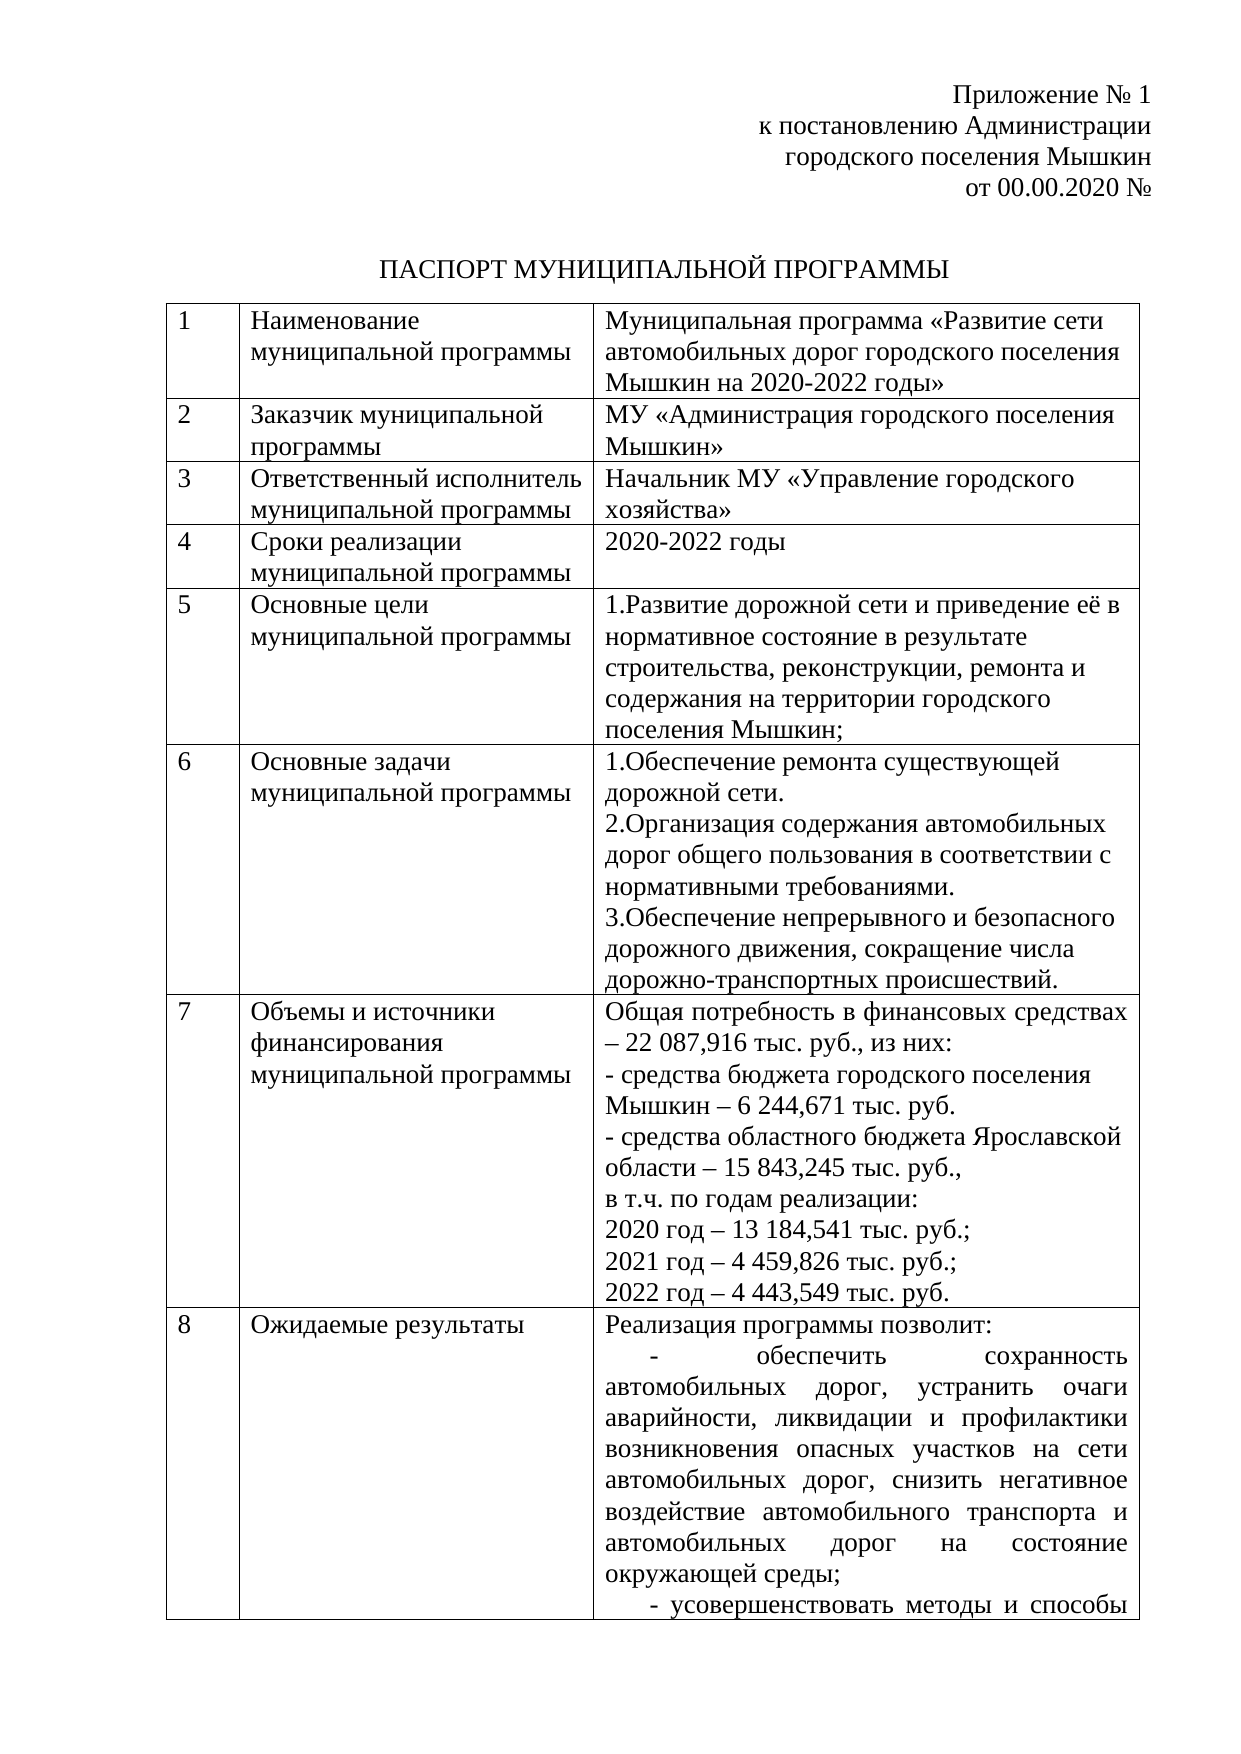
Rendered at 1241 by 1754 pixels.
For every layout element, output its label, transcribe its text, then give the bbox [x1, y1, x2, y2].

table_cell 8 [167, 1308, 239, 1619]
table_cell 7 [167, 995, 239, 1307]
table_cell Объемы и источники финансирования муниципальной программы [240, 995, 593, 1307]
table_cell 4 [167, 525, 239, 587]
table_cell 3 [167, 462, 239, 524]
table_cell Ответственный исполнитель муниципальной программы [240, 462, 593, 524]
table_cell Заказчик муниципальной программы [240, 399, 593, 461]
text к постановлению Администрации [177, 109, 1152, 140]
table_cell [240, 1308, 593, 1619]
table_cell МУ «Администрация городского поселения Мышкин» [594, 399, 1139, 461]
table_cell 5 [167, 589, 239, 744]
table_cell 2020-2022 годы [594, 525, 1139, 587]
text Приложение № 1 [177, 78, 1152, 109]
table_cell 1.Обеспечение ремонта существующей дорожной сети. 2.Организация содержания автомобильных дорог общего пользования в соответствии с нормативными требованиями. 3.Обеспечение непрерывного и безопасного дорожного движения, сокращение числа дорожно-транспортных происшествий. [594, 745, 1139, 994]
table_header Наименование муниципальной программы [240, 304, 593, 397]
table_cell 2 [167, 399, 239, 461]
table_cell Основные цели муниципальной программы [240, 589, 593, 744]
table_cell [594, 1308, 1139, 1619]
text городского поселения Мышкин [177, 140, 1152, 171]
table_header 1 [167, 304, 239, 397]
table_cell Общая потребность в финансовых средствах – 22 087,916 тыс. руб., из них: - средства бюджета городского поселения Мышкин – 6 244,671 тыс. руб. - средства областного бюджета Ярославской области – 15 843,245 тыс. руб., в т.ч. по годам реализации: 2020 год – 13 184,541 тыс. руб.; 2021 год – 4 459,826 тыс. руб.; 2022 год – 4 443,549 тыс. руб. [594, 995, 1139, 1307]
table_cell 6 [167, 745, 239, 994]
table_cell Начальник МУ «Управление городского хозяйства» [594, 462, 1139, 524]
text ПАСПОРТ МУНИЦИПАЛЬНОЙ ПРОГРАММЫ [177, 253, 1152, 284]
text от 00.00.2020 № [177, 171, 1152, 202]
table_cell 1.Развитие дорожной сети и приведение её в нормативное состояние в результате строительства, реконструкции, ремонта и содержания на территории городского поселения Мышкин; [594, 589, 1139, 744]
table_header Муниципальная программа «Развитие сети автомобильных дорог городского поселения Мышкин на 2020-2022 годы» [594, 304, 1139, 397]
table_cell Основные задачи муниципальной программы [240, 745, 593, 994]
table_cell Сроки реализации муниципальной программы [240, 525, 593, 587]
